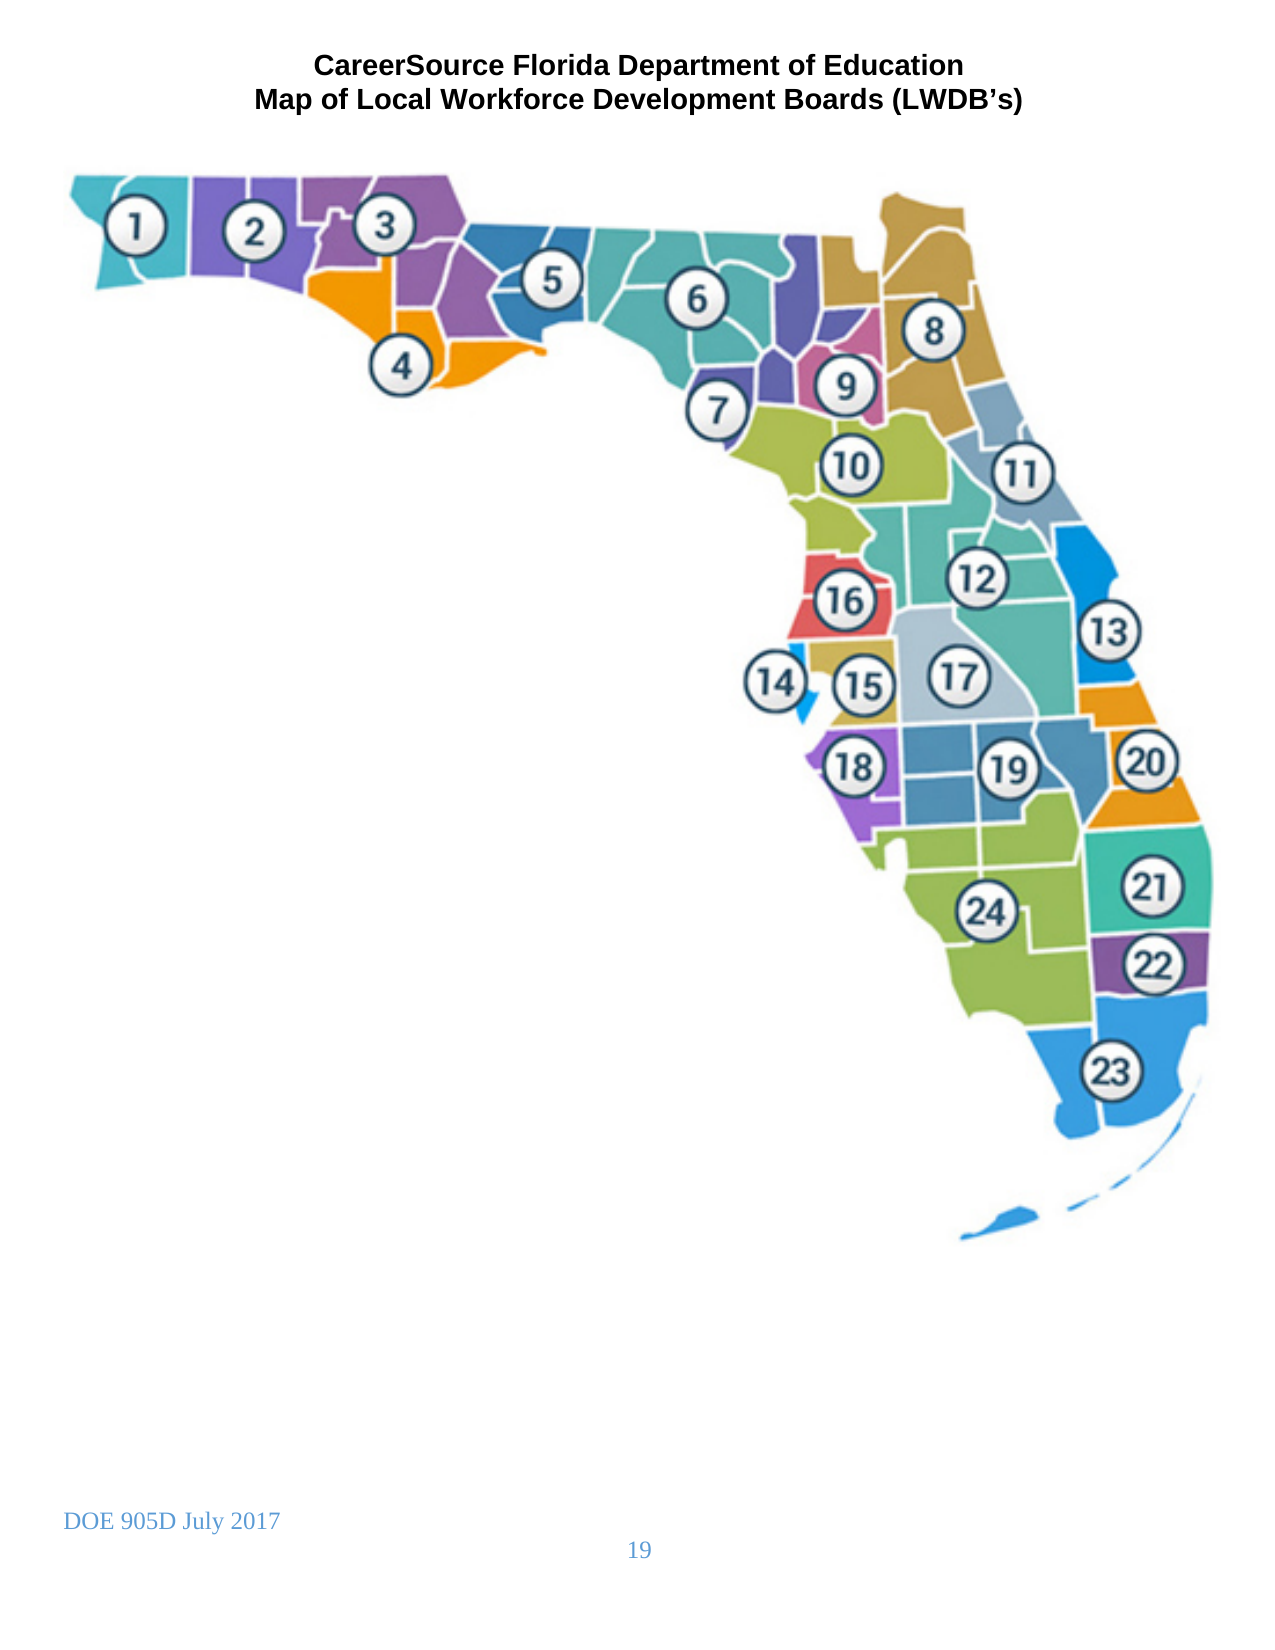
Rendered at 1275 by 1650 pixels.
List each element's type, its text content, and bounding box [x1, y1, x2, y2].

picture [63, 153, 1221, 1358]
text CareerSource Florida Department of Education [63, 48, 1215, 82]
text Map of Local Workforce Development Boards (LWDB’s) [63, 82, 1215, 115]
